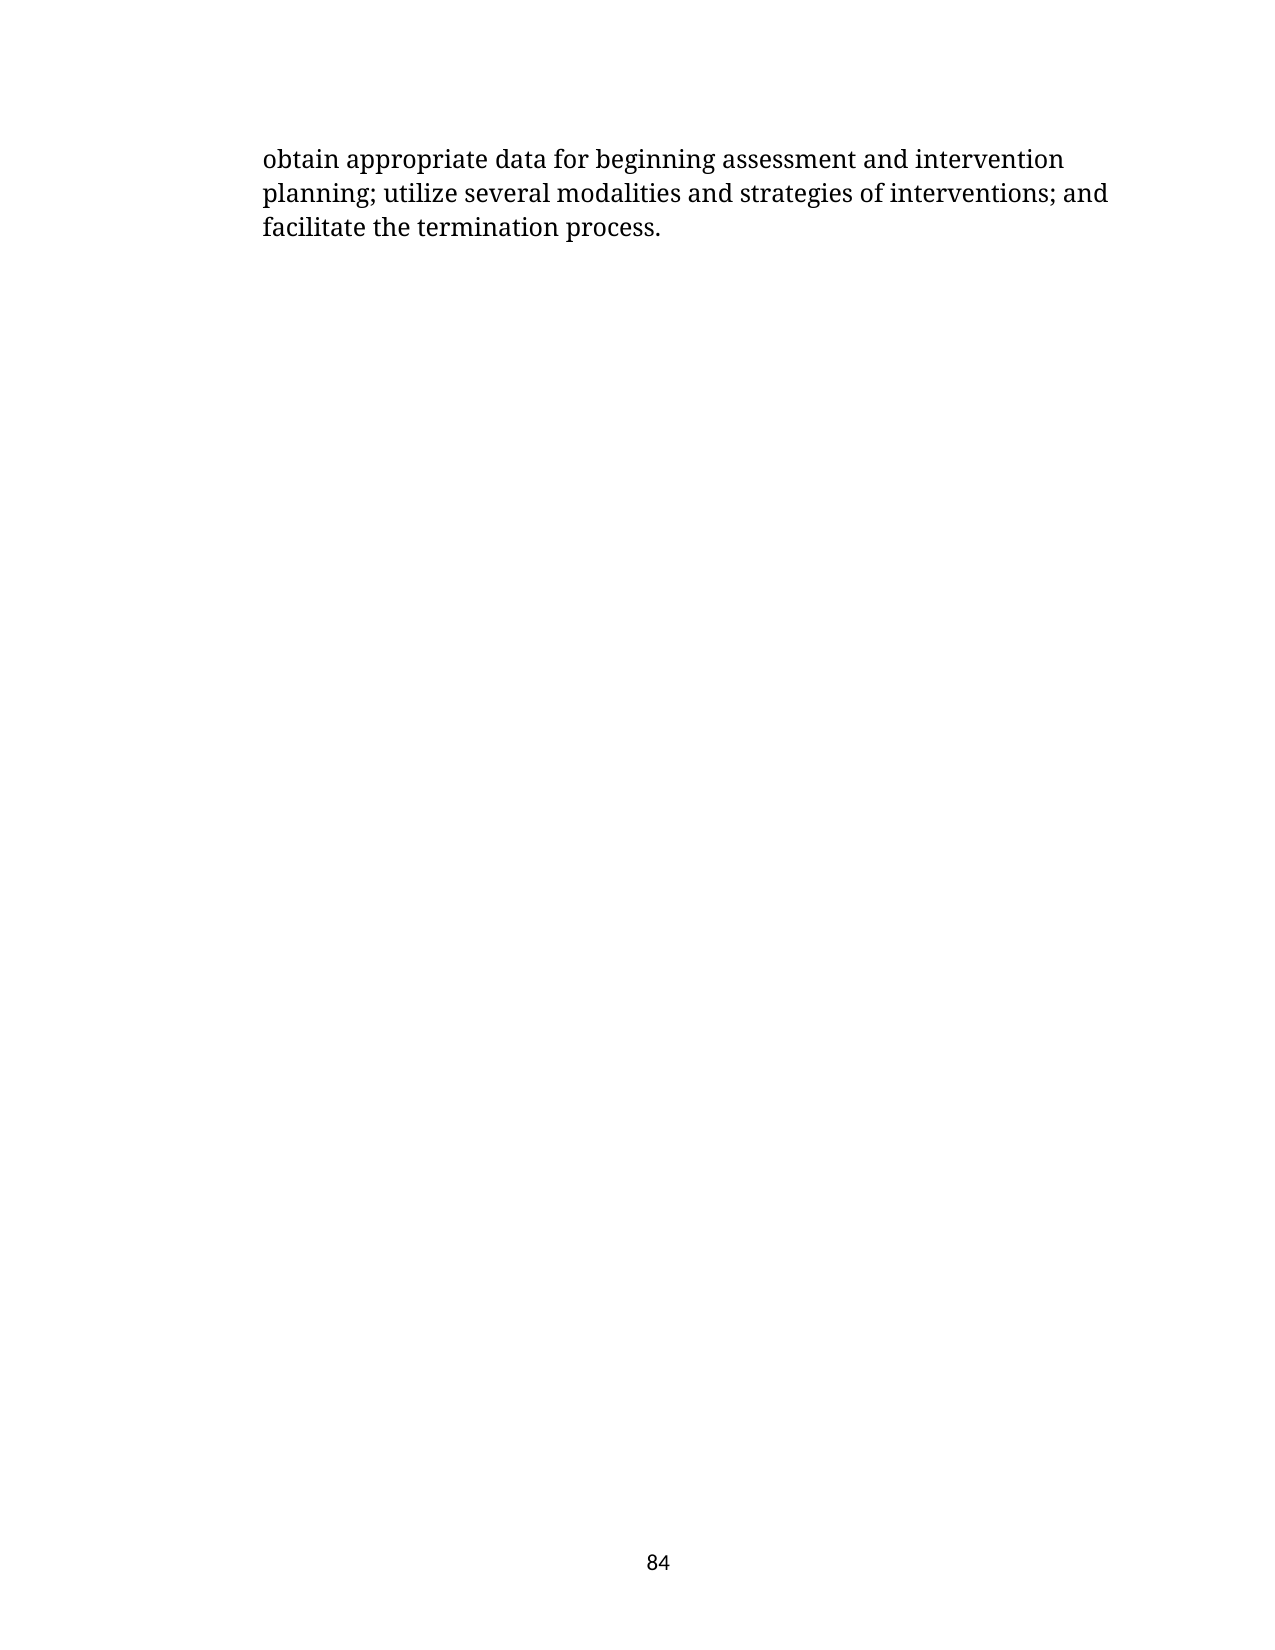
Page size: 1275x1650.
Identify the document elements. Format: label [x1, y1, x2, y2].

text [262, 142, 1127, 244]
